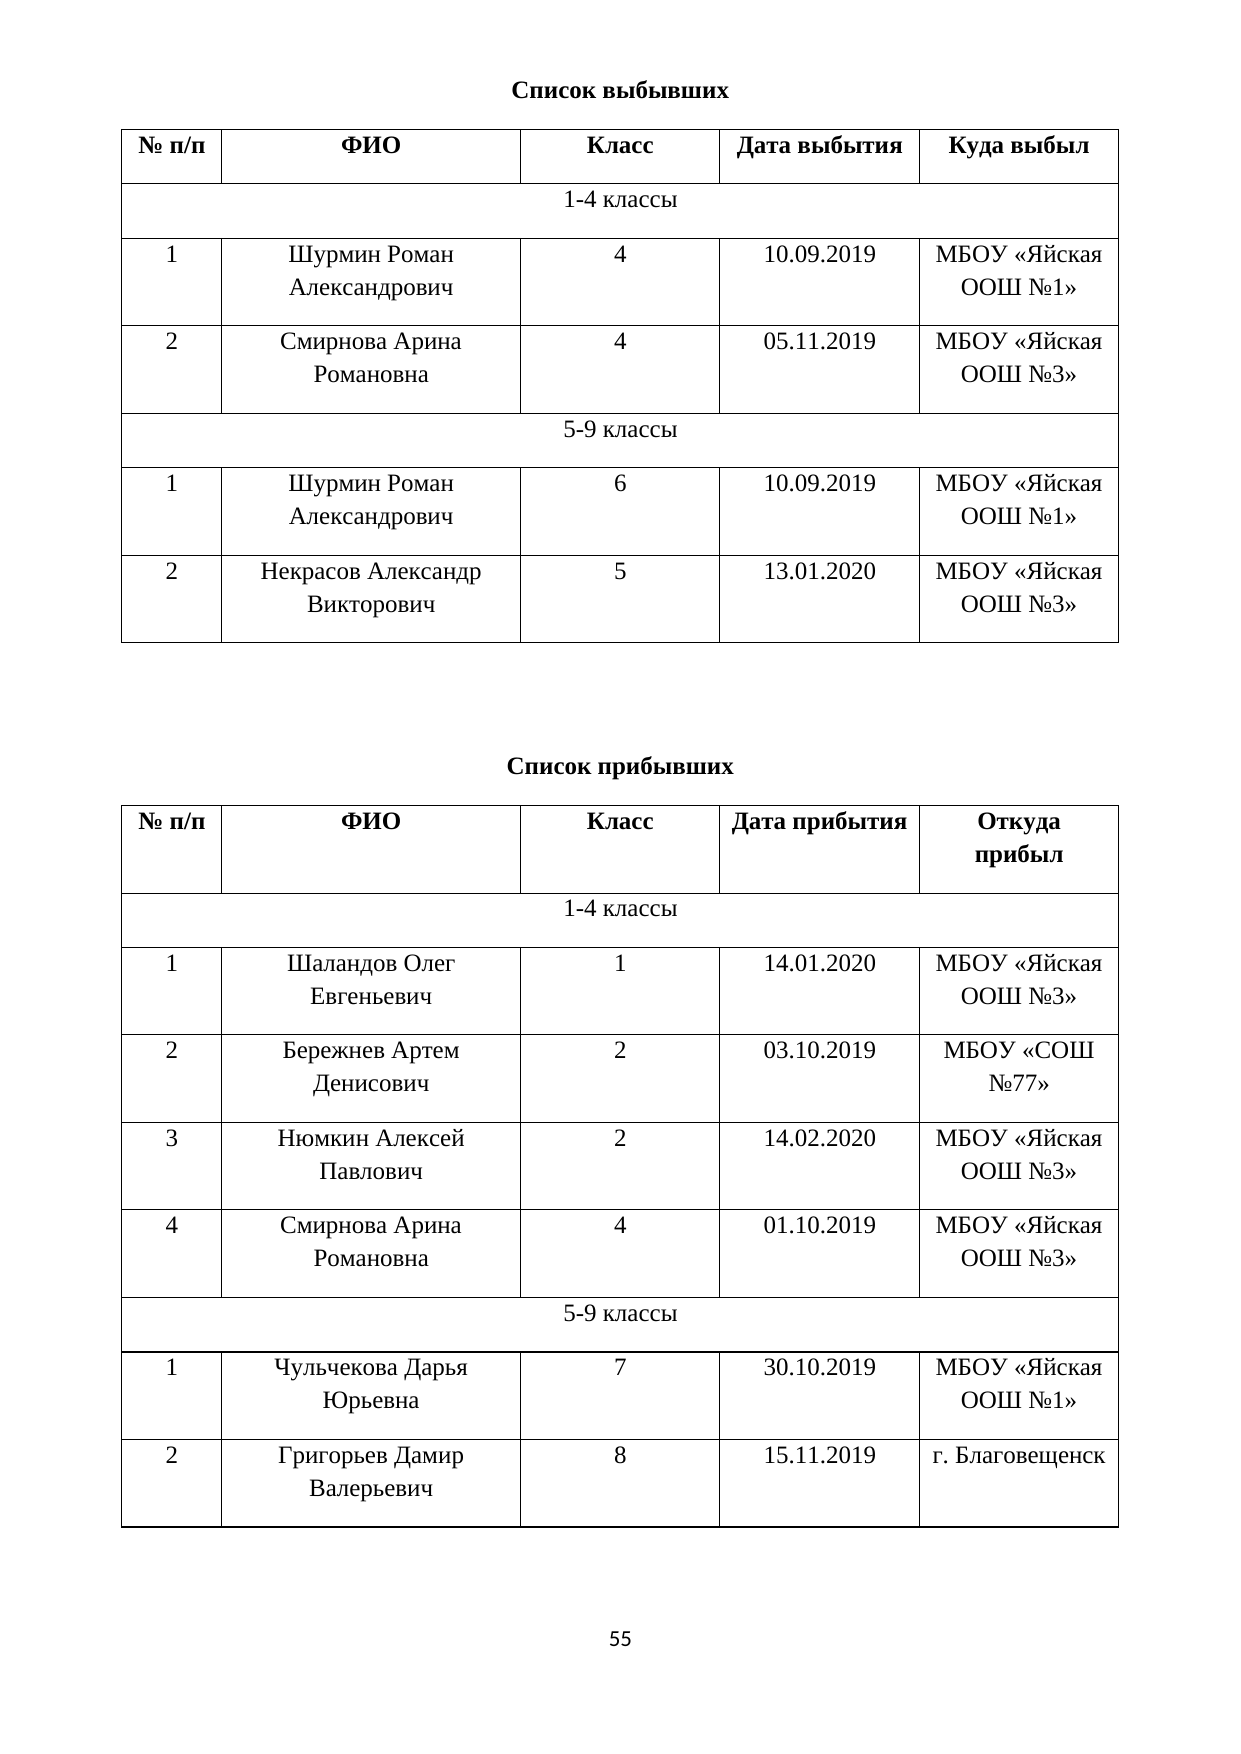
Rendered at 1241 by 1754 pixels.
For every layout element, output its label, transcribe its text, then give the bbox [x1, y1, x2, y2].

table_cell 1 [521, 948, 719, 1034]
table_cell 4 [122, 1210, 221, 1297]
table_cell Григорьев Дамир Валерьевич [222, 1440, 520, 1526]
table_header Куда выбыл [920, 130, 1118, 183]
table_header ФИО [222, 806, 520, 892]
table_cell МБОУ «Яйская ООШ №3» [920, 556, 1118, 642]
table_cell 14.02.2020 [720, 1123, 919, 1209]
table_cell 10.09.2019 [720, 468, 919, 555]
table_cell 7 [521, 1353, 719, 1439]
table_cell 2 [122, 1035, 221, 1122]
table_cell МБОУ «Яйская ООШ №1» [920, 239, 1118, 325]
table_cell 6 [521, 468, 719, 555]
table_header ФИО [222, 130, 520, 183]
table_header Дата выбытия [720, 130, 919, 183]
table_cell МБОУ «Яйская ООШ №3» [920, 1210, 1118, 1297]
table_cell Смирнова Арина Романовна [222, 1210, 520, 1297]
table_cell 5-9 классы [122, 414, 1118, 467]
table_cell Шурмин Роман Александрович [222, 239, 520, 325]
table_cell Чульчекова Дарья Юрьевна [222, 1353, 520, 1439]
table_header № п/п [122, 806, 221, 892]
table_cell Смирнова Арина Романовна [222, 326, 520, 413]
table_cell 05.11.2019 [720, 326, 919, 413]
table_cell 01.10.2019 [720, 1210, 919, 1297]
table_cell 4 [521, 326, 719, 413]
table_cell МБОУ «Яйская ООШ №3» [920, 326, 1118, 413]
table_cell МБОУ «Яйская ООШ №3» [920, 948, 1118, 1034]
table_cell 4 [521, 239, 719, 325]
table_cell Бережнев Артем Денисович [222, 1035, 520, 1122]
table_cell МБОУ «Яйская ООШ №1» [920, 1353, 1118, 1439]
table_cell 4 [521, 1210, 719, 1297]
table_cell МБОУ «Яйская ООШ №3» [920, 1123, 1118, 1209]
table_cell 15.11.2019 [720, 1440, 919, 1526]
table_cell 03.10.2019 [720, 1035, 919, 1122]
table_cell 8 [521, 1440, 719, 1526]
table_cell 2 [521, 1035, 719, 1122]
table_cell 13.01.2020 [720, 556, 919, 642]
text Список выбывших [75, 75, 1165, 104]
table_cell МБОУ «Яйская ООШ №1» [920, 468, 1118, 555]
table_cell Нюмкин Алексей Павлович [222, 1123, 520, 1209]
table_cell 1 [122, 1353, 221, 1439]
table_cell 2 [521, 1123, 719, 1209]
table_cell 1 [122, 948, 221, 1034]
table_cell МБОУ «СОШ №77» [920, 1035, 1118, 1122]
table_cell 5 [521, 556, 719, 642]
table_header Класс [521, 130, 719, 183]
table_cell 1 [122, 468, 221, 555]
table_header Откуда прибыл [920, 806, 1118, 892]
table_cell Шурмин Роман Александрович [222, 468, 520, 555]
table_cell 14.01.2020 [720, 948, 919, 1034]
table_cell 1-4 классы [122, 894, 1118, 947]
table_cell Шаландов Олег Евгеньевич [222, 948, 520, 1034]
text Список прибывших [75, 751, 1165, 780]
table_cell 2 [122, 556, 221, 642]
table_cell 2 [122, 1440, 221, 1526]
table_cell 30.10.2019 [720, 1353, 919, 1439]
table_cell 2 [122, 326, 221, 413]
table_cell 10.09.2019 [720, 239, 919, 325]
table_header № п/п [122, 130, 221, 183]
table_cell 1 [122, 239, 221, 325]
table_cell 1-4 классы [122, 184, 1118, 238]
table_cell Некрасов Александр Викторович [222, 556, 520, 642]
table_cell 5-9 классы [122, 1298, 1118, 1351]
table_header Класс [521, 806, 719, 892]
table_header Дата прибытия [720, 806, 919, 892]
table_cell 3 [122, 1123, 221, 1209]
table_cell г. Благовещенск [920, 1440, 1118, 1526]
